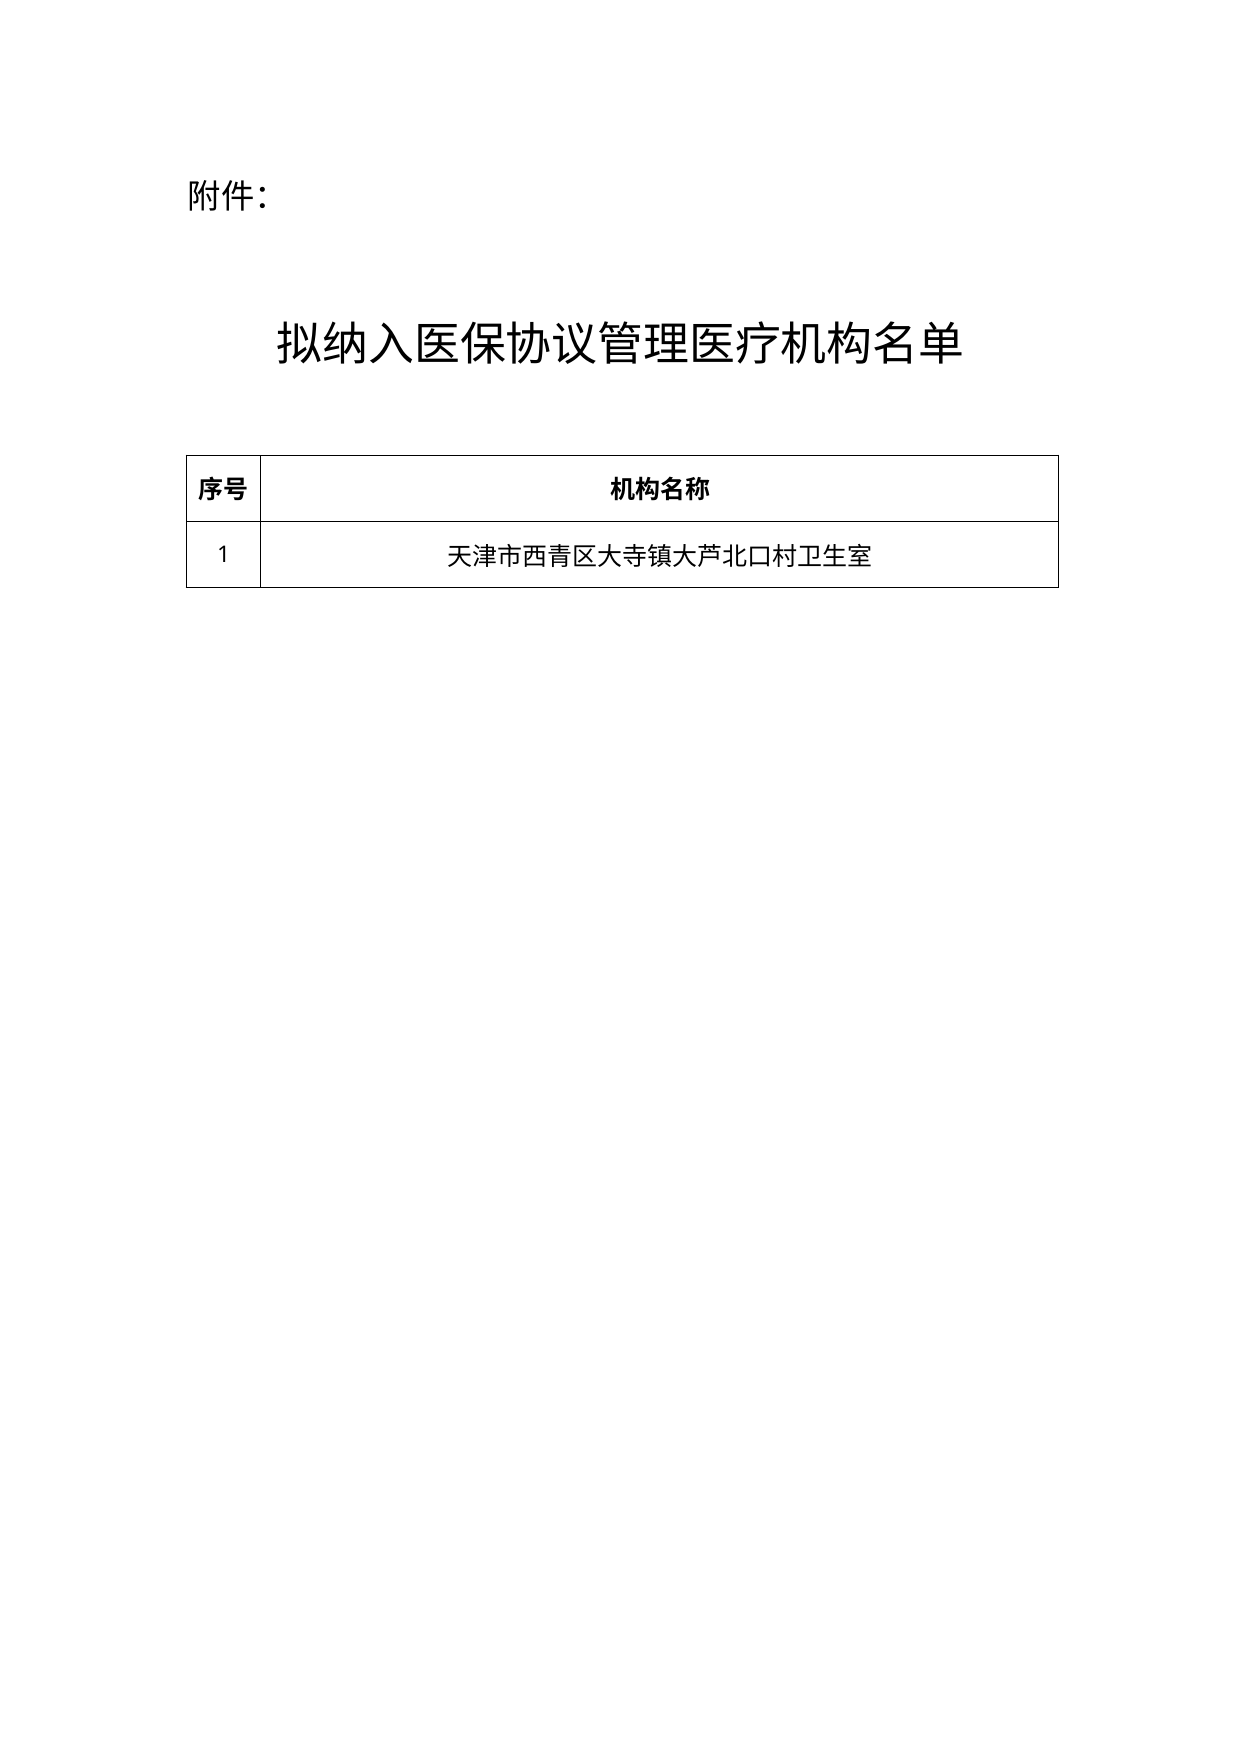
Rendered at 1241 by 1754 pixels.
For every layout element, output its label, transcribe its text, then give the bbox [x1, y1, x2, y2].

table_header 序号 [187, 456, 260, 521]
table_cell 天津市西青区大寺镇大芦北口村卫生室 [261, 522, 1058, 587]
text 附件： [187, 162, 1053, 227]
text 拟纳入医保协议管理医疗机构名单 [187, 292, 1053, 389]
table_cell 1 [187, 522, 260, 587]
table_header 机构名称 [261, 456, 1058, 521]
